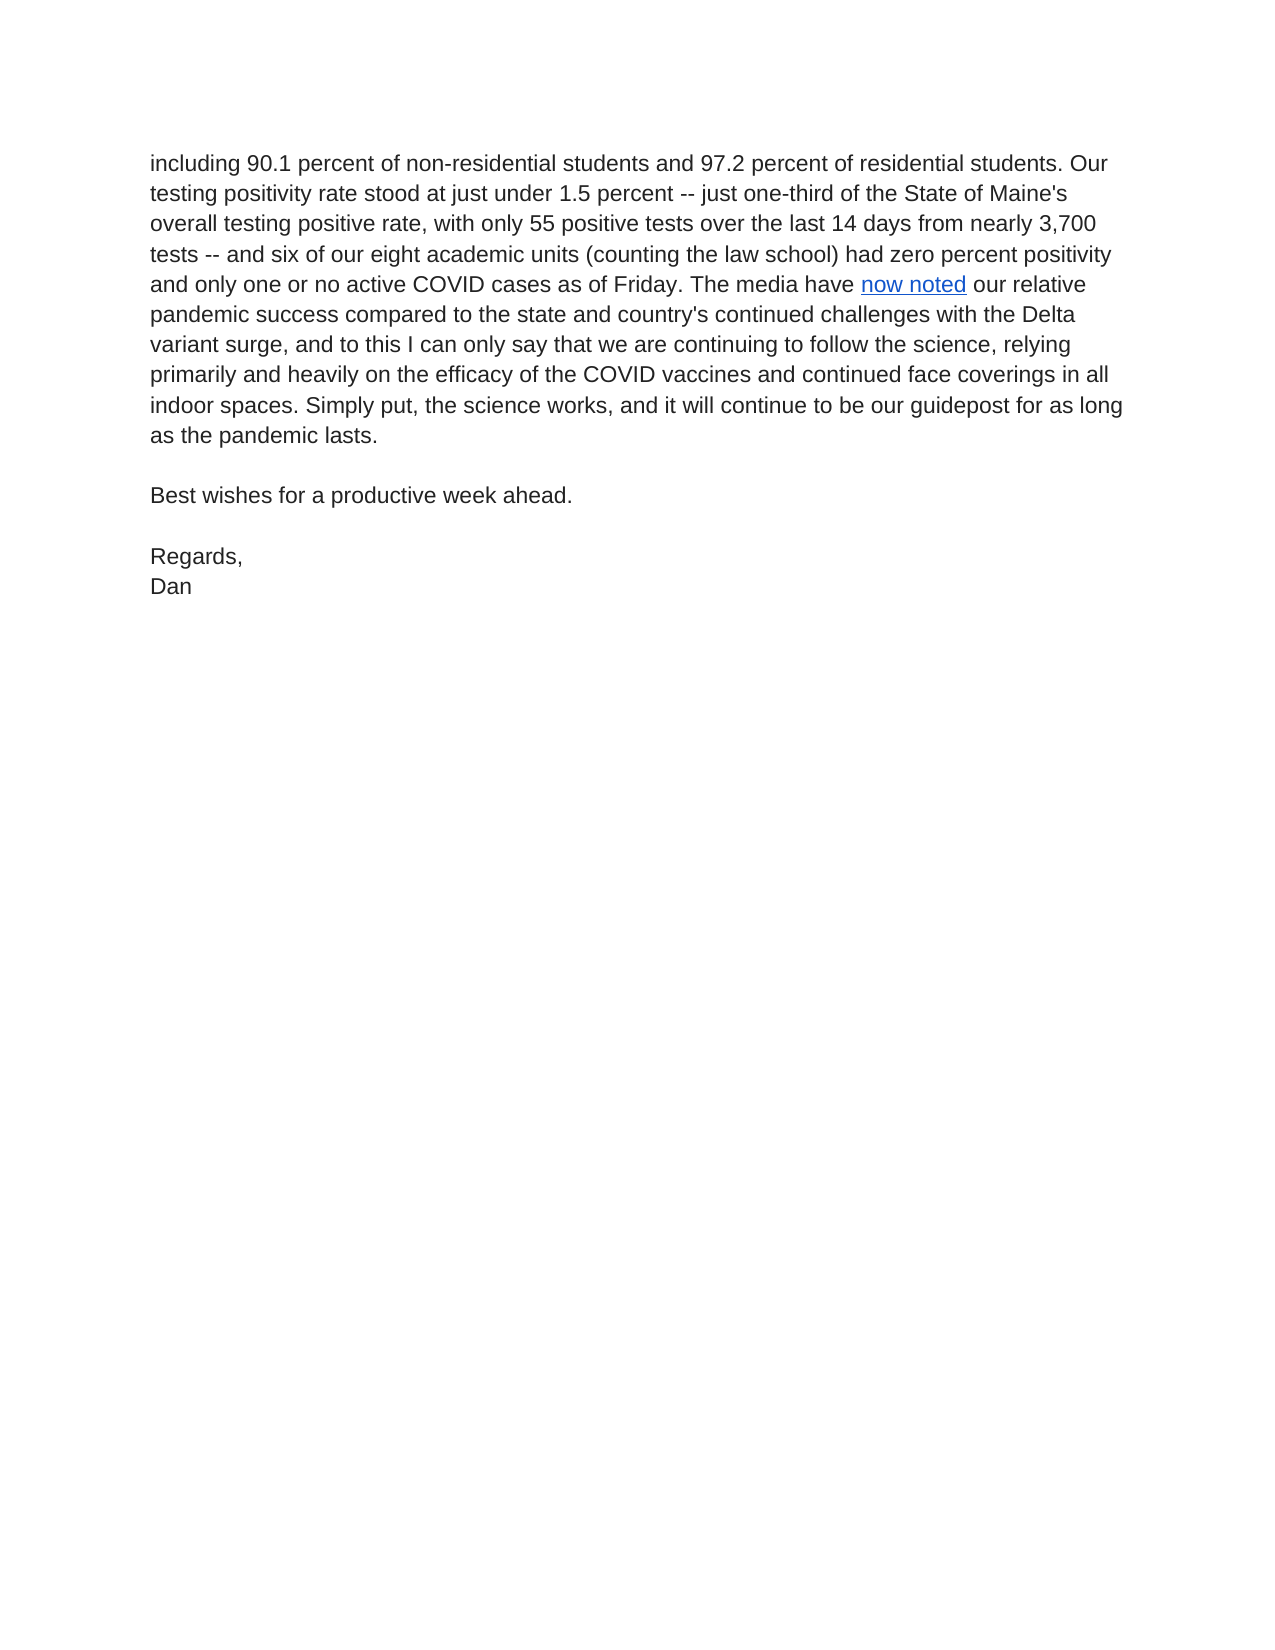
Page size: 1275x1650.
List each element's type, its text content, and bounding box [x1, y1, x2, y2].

text Dan [150, 573, 1125, 599]
text Best wishes for a productive week ahead. [150, 482, 1125, 509]
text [150, 150, 1125, 448]
text Regards, [150, 543, 1125, 569]
